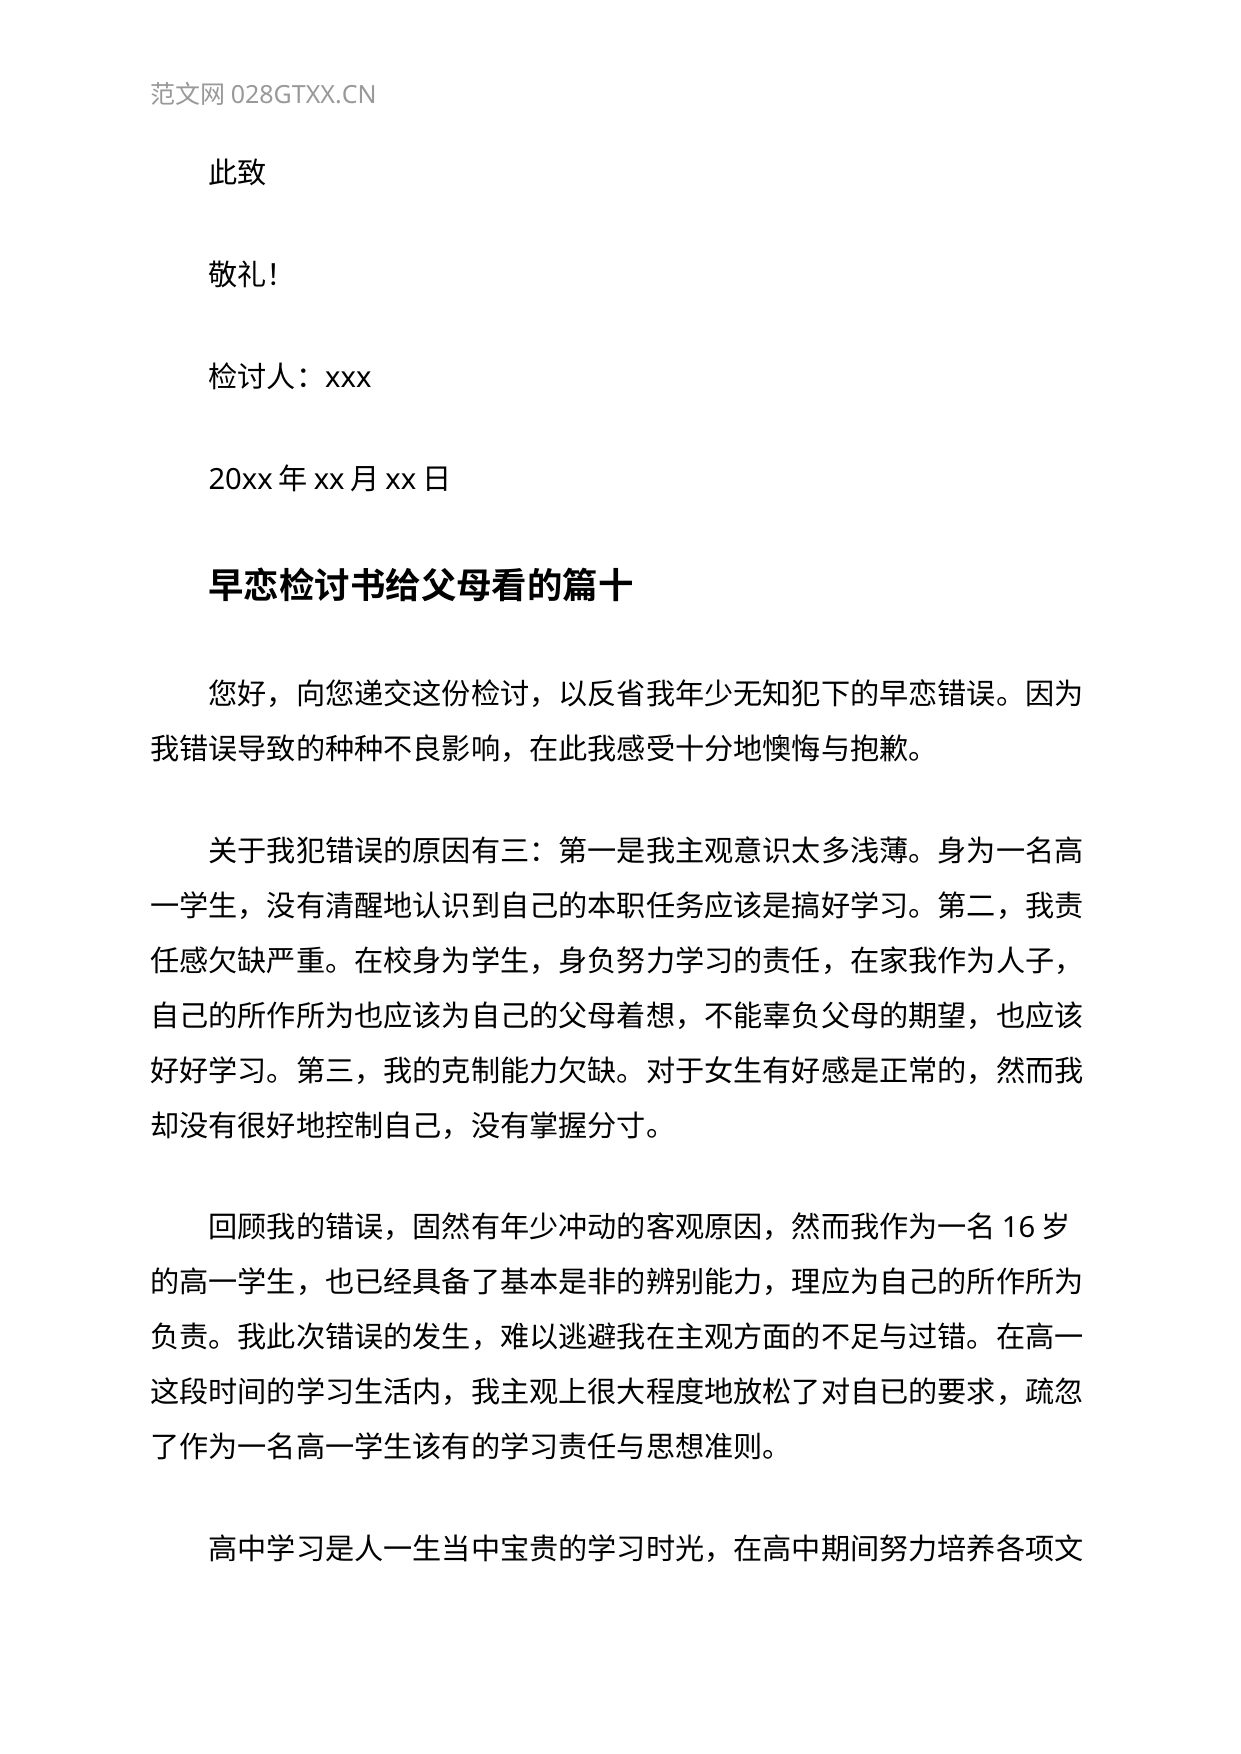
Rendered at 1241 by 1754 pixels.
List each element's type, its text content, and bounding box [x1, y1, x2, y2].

text 关于我犯错误的原因有三：第一是我主观意识太多浅薄。身为一名高一学生，没有清醒地认识到自己的本职任务应该是搞好学习。第二，我责任感欠缺严重。在校身为学生，身负努力学习的责任，在家我作为人子，自己的所作所为也应该为自己的父母着想，不能辜负父母的期望，也应该好好学习。第三，我的克制能力欠缺。对于女生有好感是正常的，然而我却没有很好地控制自己，没有掌握分寸。 [150, 828, 1090, 1144]
text 20xx年xx月xx日 [150, 456, 1090, 498]
text 回顾我的错误，固然有年少冲动的客观原因，然而我作为一名16岁的高一学生，也已经具备了基本是非的辨别能力，理应为自己的所作所为负责。我此次错误的发生，难以逃避我在主观方面的不足与过错。在高一这段时间的学习生活内，我主观上很大程度地放松了对自已的要求，疏忽了作为一名高一学生该有的学习责任与思想准则。 [150, 1204, 1090, 1466]
text 敬礼！ [150, 252, 1090, 294]
text 此致 [150, 150, 1090, 192]
text 您好，向您递交这份检讨，以反省我年少无知犯下的早恋错误。因为我错误导致的种种不良影响，在此我感受十分地懊悔与抱歉。 [150, 671, 1090, 768]
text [150, 1525, 1090, 1568]
text 早恋检讨书给父母看的篇十 [150, 557, 1090, 609]
text 检讨人：xxx [150, 353, 1090, 396]
